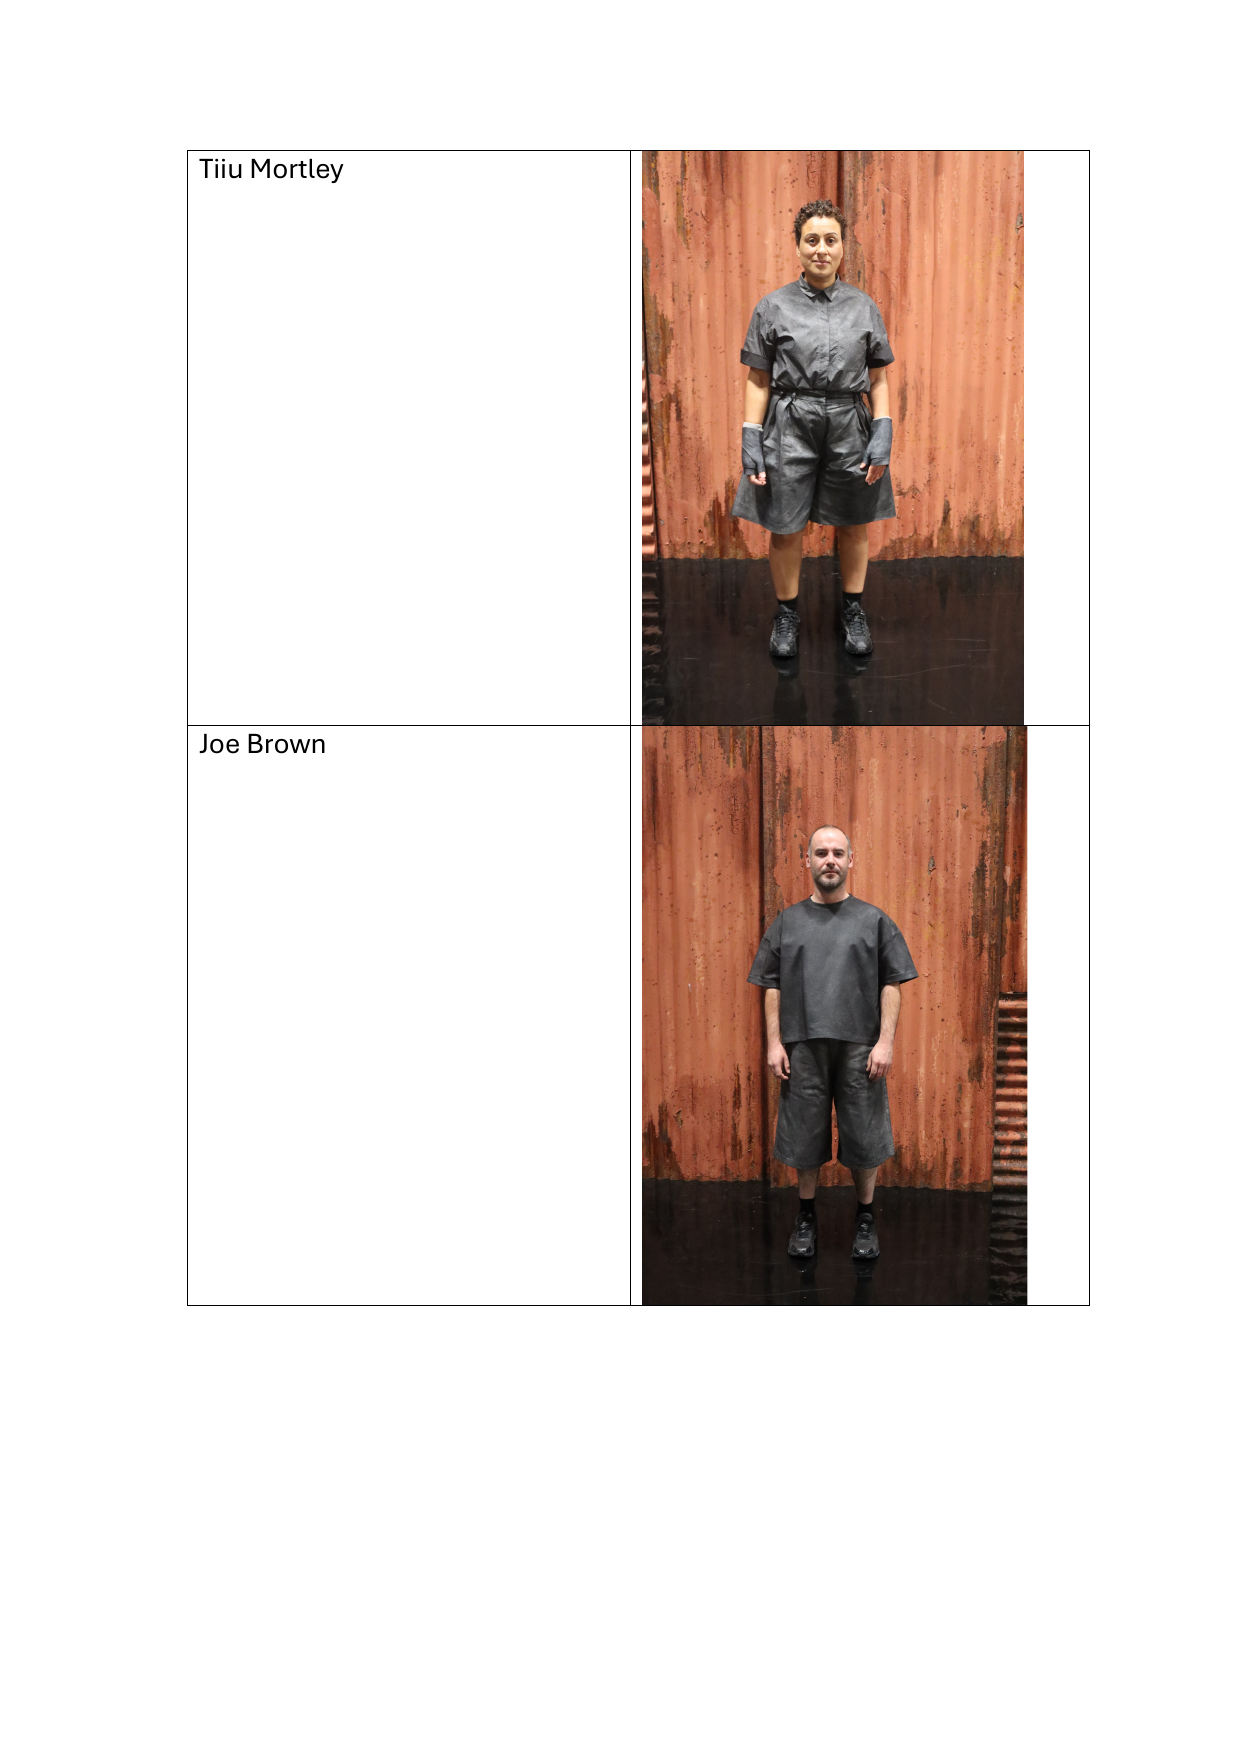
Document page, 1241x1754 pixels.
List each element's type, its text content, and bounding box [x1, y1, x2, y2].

table_cell [631, 151, 642, 725]
table_cell [1028, 726, 1089, 1304]
table_cell [631, 726, 642, 1304]
table_cell Tiiu Mortley [188, 151, 630, 725]
picture [642, 151, 1024, 725]
table_cell [1024, 151, 1089, 725]
table_cell Joe Brown [188, 726, 630, 1304]
picture [642, 726, 1028, 1305]
